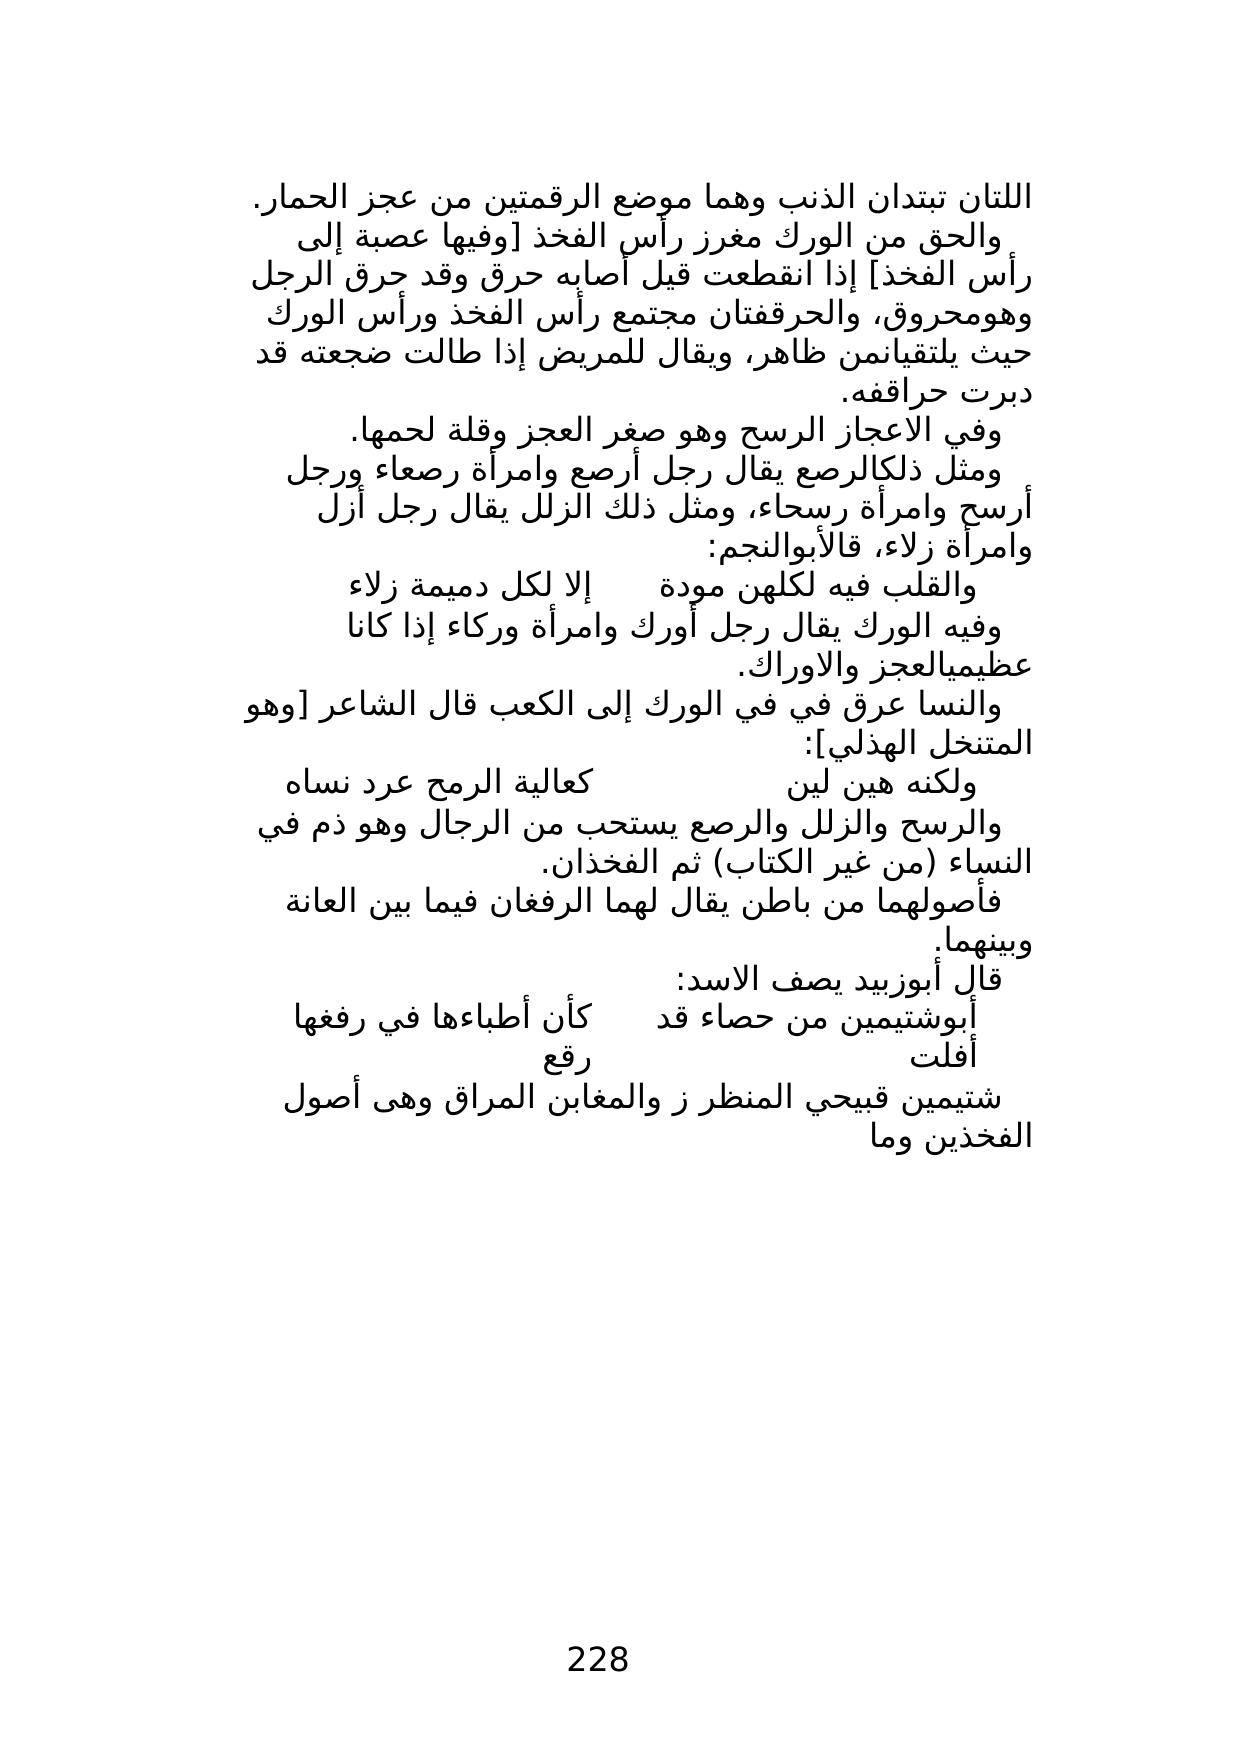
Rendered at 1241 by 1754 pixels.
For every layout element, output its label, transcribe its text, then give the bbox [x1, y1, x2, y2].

text والحق من الورك مغرز رأس الفخذ [وفيها عصبة إلى رأس الفخذ] إذا انقطعت قيل أصابه حرق وقد حرق الرجل وهومحروق، والحرقفتان مجتمع رأس الفخذ ورأس الورك حيث يلتقيانمن ظاهر، ويقال للمريض إذا طالت ضجعته قد دبرت حراقفه. [222, 216, 1033, 410]
text اللتان تبتدان الذنب وهما موضع الرقمتين من عجز الحمار. [222, 177, 1033, 216]
text والرسح والزلل والرصع يستحب من الرجال وهو ذم في النساء (من غير الكتاب) ثم الفخذان. [222, 804, 1033, 881]
text والنسا عرق في في الورك إلى الكعب قال الشاعر [وهو المتنخل الهذلي]: [222, 685, 1033, 762]
text ومثل ذلكالرصع يقال رجل أرصع وامرأة رصعاء ورجل أرسح وامرأة رسحاء، ومثل ذلك الزلل يقال رجل أزل وامرأة زلاء، قالأبوالنجم: [222, 449, 1033, 566]
text وفي الاعجاز الرسح وهو صغر العجز وقلة لحمها. [222, 410, 1033, 449]
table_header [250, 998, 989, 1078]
text شتيمين قبيحي المنظر ز والمغابن المراق وهى أصول الفخذين وما [222, 1078, 1033, 1156]
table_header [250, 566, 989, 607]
text وفيه الورك يقال رجل أورك وامرأة وركاء إذا كانا عظيميالعجز والاوراك. [222, 607, 1033, 685]
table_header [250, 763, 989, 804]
text قال أبوزبيد يصف الاسد: [222, 959, 1033, 998]
text فأصولهما من باطن يقال لهما الرفغان فيما بين العانة وبينهما. [222, 881, 1033, 959]
